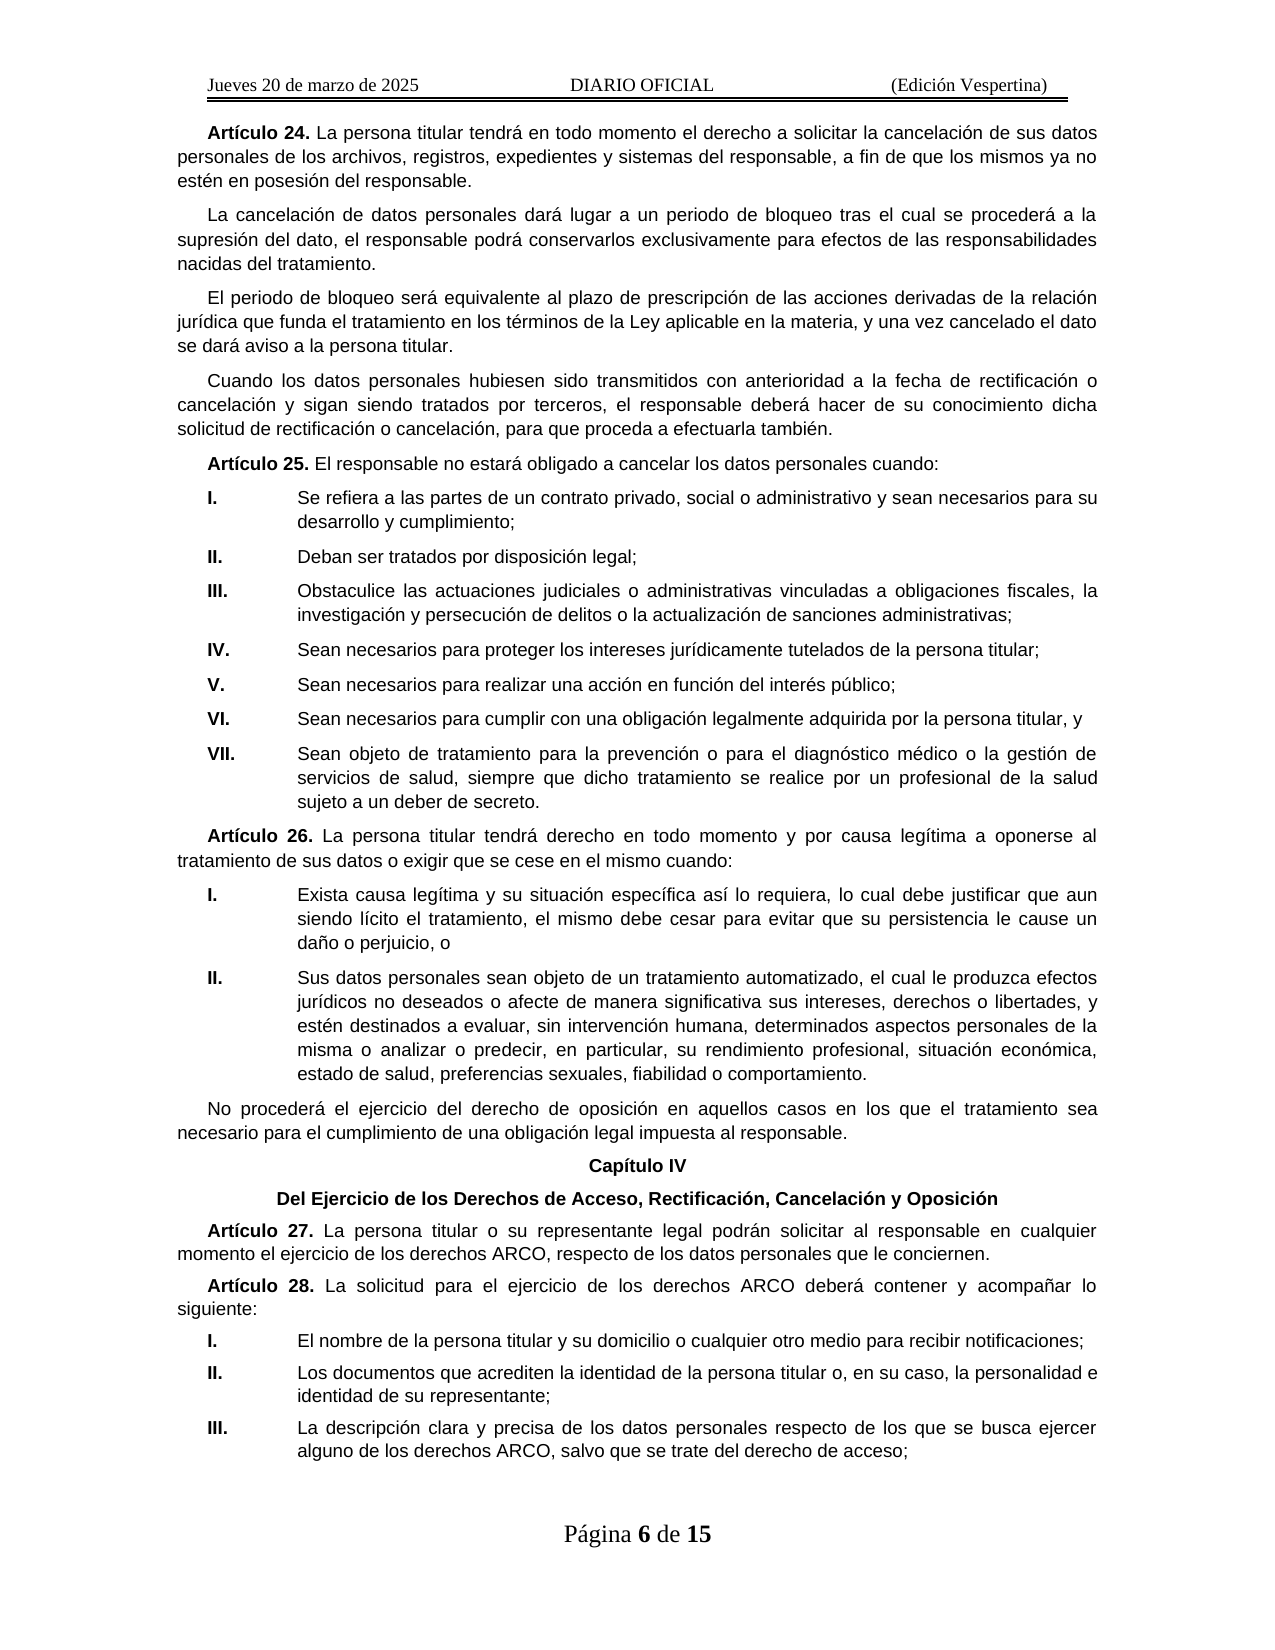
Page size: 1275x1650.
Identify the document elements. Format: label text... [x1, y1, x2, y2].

text II. Los documentos que acrediten la identidad de la persona titular o, en su caso, la personalidad e identidad de su representante; [207, 1361, 1098, 1407]
text Cuando los datos personales hubiesen sido transmitidos con anterioridad a la fecha de rectificación o cancelación y sigan siendo tratados por terceros, el responsable deberá hacer de su conocimiento dicha solicitud de rectificación o cancelación, para que proceda a efectuarla también. [177, 368, 1098, 440]
text Artículo 25. El responsable no estará obligado a cancelar los datos personales cuando: [177, 451, 1098, 475]
text V. Sean necesarios para realizar una acción en función del interés público; [207, 672, 1098, 696]
text Artículo 27. La persona titular o su representante legal podrán solicitar al responsable en cualquier momento el ejercicio de los derechos ARCO, respecto de los datos personales que le conciernen. [177, 1219, 1098, 1264]
text VII. Sean objeto de tratamiento para la prevención o para el diagnóstico médico o la gestión de servicios de salud, siempre que dicho tratamiento se realice por un profesional de la salud sujeto a un deber de secreto. [207, 741, 1098, 813]
text II. Sus datos personales sean objeto de un tratamiento automatizado, el cual le produzca efectos jurídicos no deseados o afecte de manera significativa sus intereses, derechos o libertades, y estén destinados a evaluar, sin intervención humana, determinados aspectos personales de la misma o analizar o predecir, en particular, su rendimiento profesional, situación económica, estado de salud, preferencias sexuales, fiabilidad o comportamiento. [207, 965, 1098, 1085]
text I. El nombre de la persona titular y su domicilio o cualquier otro medio para recibir notificaciones; [207, 1329, 1098, 1352]
text Artículo 24. La persona titular tendrá en todo momento el derecho a solicitar la cancelación de sus datos personales de los archivos, registros, expedientes y sistemas del responsable, a fin de que los mismos ya no estén en posesión del responsable. [177, 120, 1098, 192]
text I. Exista causa legítima y su situación específica así lo requiera, lo cual debe justificar que aun siendo lícito el tratamiento, el mismo debe cesar para evitar que su persistencia le cause un daño o perjuicio, o [207, 882, 1098, 954]
text Artículo 26. La persona titular tendrá derecho en todo momento y por causa legítima a oponerse al tratamiento de sus datos o exigir que se cese en el mismo cuando: [177, 824, 1098, 872]
text III. La descripción clara y precisa de los datos personales respecto de los que se busca ejercer alguno de los derechos ARCO, salvo que se trate del derecho de acceso; [207, 1416, 1098, 1462]
text I. Se refiera a las partes de un contrato privado, social o administrativo y sean necesarios para su desarrollo y cumplimiento; [207, 485, 1098, 533]
text IV. Sean necesarios para proteger los intereses jurídicamente tutelados de la persona titular; [207, 637, 1098, 661]
text La cancelación de datos personales dará lugar a un periodo de bloqueo tras el cual se procederá a la supresión del dato, el responsable podrá conservarlos exclusivamente para efectos de las responsabilidades nacidas del tratamiento. [177, 203, 1098, 275]
text Artículo 28. La solicitud para el ejercicio de los derechos ARCO deberá contener y acompañar lo siguiente: [177, 1274, 1098, 1319]
text II. Deban ser tratados por disposición legal; [207, 544, 1098, 568]
text III. Obstaculice las actuaciones judiciales o administrativas vinculadas a obligaciones fiscales, la investigación y persecución de delitos o la actualización de sanciones administrativas; [207, 579, 1098, 627]
text Capítulo IV [177, 1154, 1098, 1177]
text VI. Sean necesarios para cumplir con una obligación legalmente adquirida por la persona titular, y [207, 706, 1098, 731]
text El periodo de bloqueo será equivalente al plazo de prescripción de las acciones derivadas de la relación jurídica que funda el tratamiento en los términos de la Ley aplicable en la materia, y una vez cancelado el dato se dará aviso a la persona titular. [177, 285, 1098, 358]
text No procederá el ejercicio del derecho de oposición en aquellos casos en los que el tratamiento sea necesario para el cumplimiento de una obligación legal impuesta al responsable. [177, 1096, 1098, 1144]
text Del Ejercicio de los Derechos de Acceso, Rectificación, Cancelación y Oposición [177, 1187, 1098, 1209]
